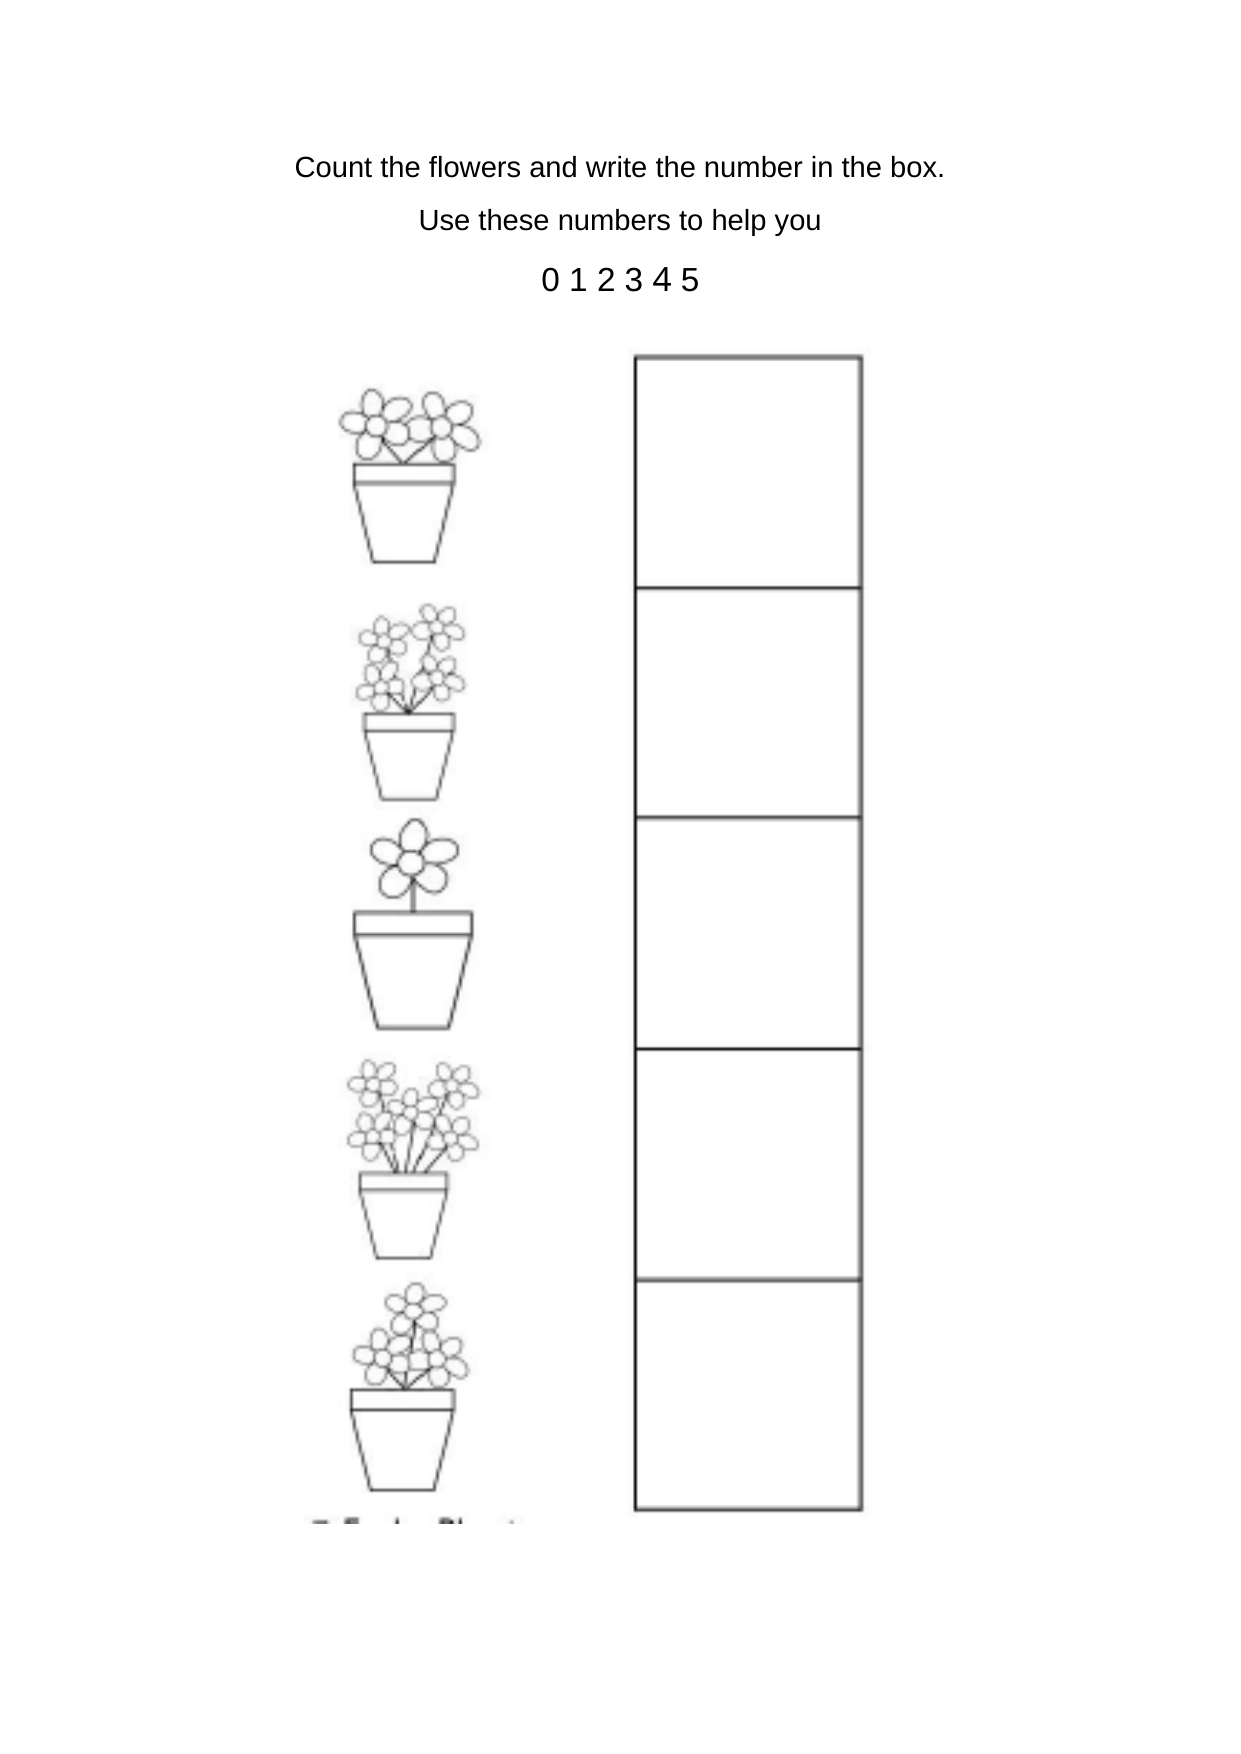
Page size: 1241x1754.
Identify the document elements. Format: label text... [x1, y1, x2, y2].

text Count the flowers and write the number in the box. [150, 150, 1090, 183]
picture [285, 321, 956, 1524]
text Use these numbers to help you [150, 203, 1090, 236]
text 0 1 2 3 4 5 [150, 256, 1090, 301]
